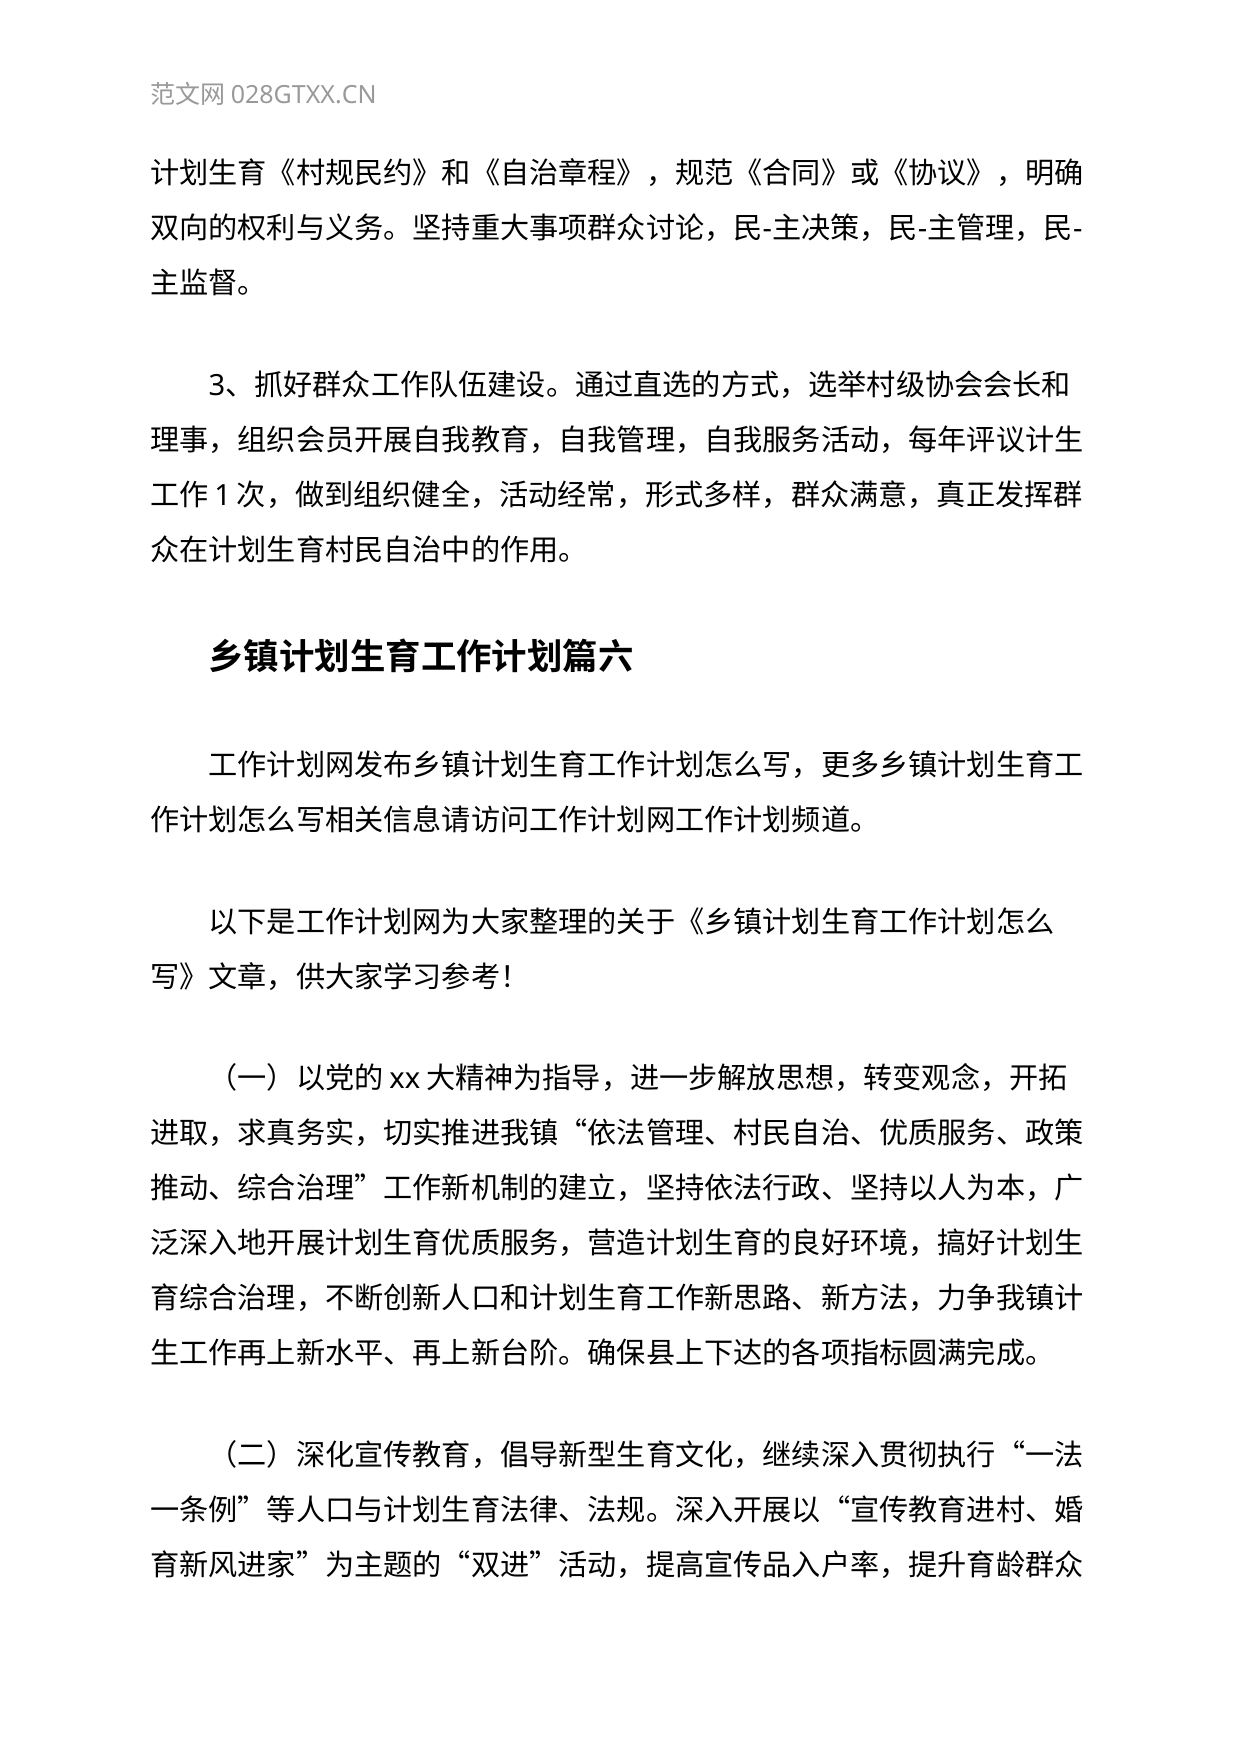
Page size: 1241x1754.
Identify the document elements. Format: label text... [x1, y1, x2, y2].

text 3、抓好群众工作队伍建设。通过直选的方式，选举村级协会会长和理事，组织会员开展自我教育，自我管理，自我服务活动，每年评议计生工作1次，做到组织健全，活动经常，形式多样，群众满意，真正发挥群众在计划生育村民自治中的作用。 [150, 362, 1090, 569]
text 以下是工作计划网为大家整理的关于《乡镇计划生育工作计划怎么写》文章，供大家学习参考！ [150, 898, 1090, 996]
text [150, 1431, 1090, 1583]
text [150, 150, 1090, 302]
text 乡镇计划生育工作计划篇六 [150, 628, 1090, 679]
text 工作计划网发布乡镇计划生育工作计划怎么写，更多乡镇计划生育工作计划怎么写相关信息请访问工作计划网工作计划频道。 [150, 742, 1090, 839]
text （一）以党的xx大精神为指导，进一步解放思想，转变观念，开拓进取，求真务实，切实推进我镇“依法管理、村民自治、优质服务、政策推动、综合治理”工作新机制的建立，坚持依法行政、坚持以人为本，广泛深入地开展计划生育优质服务，营造计划生育的良好环境，搞好计划生育综合治理，不断创新人口和计划生育工作新思路、新方法，力争我镇计生工作再上新水平、再上新台阶。确保县上下达的各项指标圆满完成。 [150, 1055, 1090, 1372]
